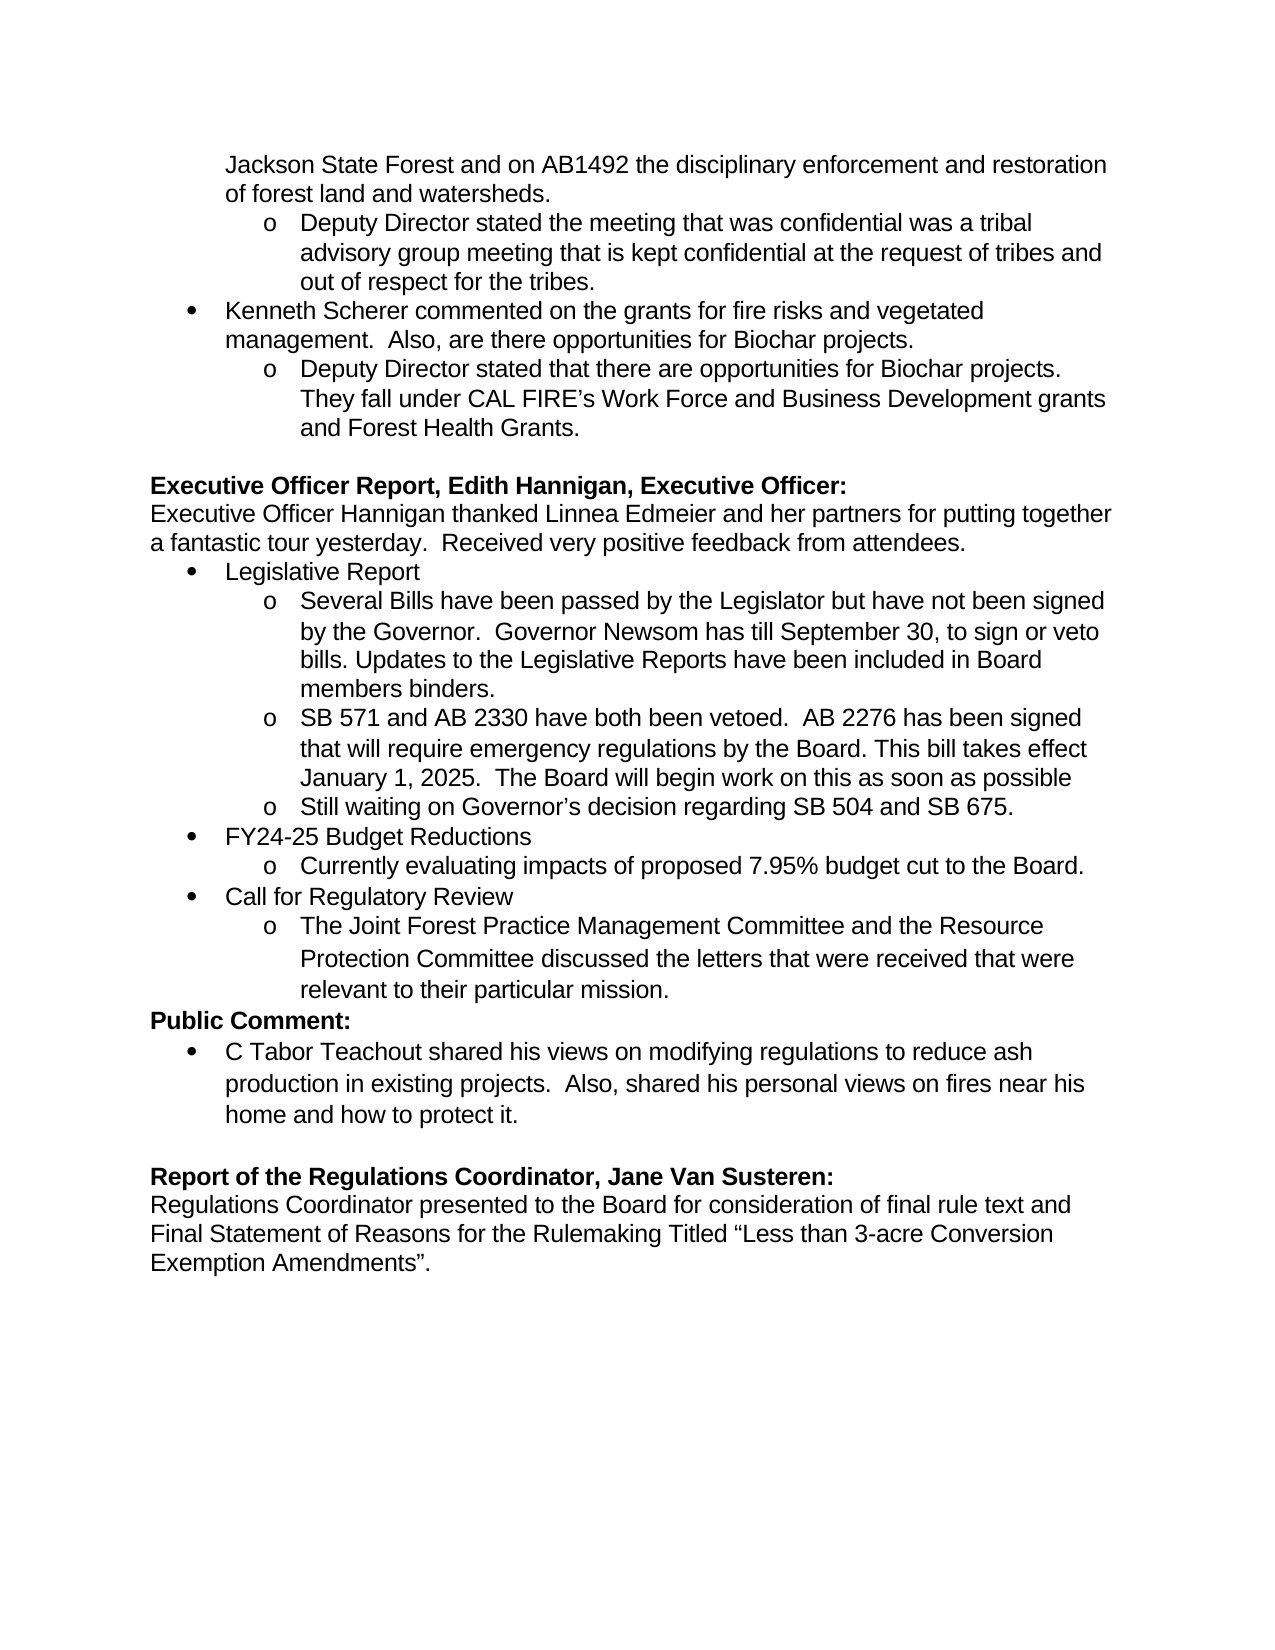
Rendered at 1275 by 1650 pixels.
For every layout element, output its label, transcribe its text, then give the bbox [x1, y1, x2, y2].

list Still waiting on Governor’s decision regarding SB 504 and SB 675. [262, 791, 1125, 822]
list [187, 150, 1125, 207]
list Regulations Coordinator presented to the Board for consideration of final rule text and Final Statement of Reasons for the Rulemaking Titled “Less than 3-acre Conversion Exemption Amendments”. [150, 1190, 1125, 1277]
list C Tabor Teachout shared his views on modifying regulations to reduce ash production in existing projects. Also, shared his personal views on fires near his home and how to protect it. [187, 1037, 1125, 1128]
list Report of the Regulations Coordinator, Jane Van Susteren: [150, 1162, 1125, 1190]
list Public Comment: [150, 1006, 1125, 1035]
list Legislative Report [187, 557, 1125, 586]
list Executive Officer Hannigan thanked Linnea Edmeier and her partners for putting together a fantastic tour yesterday. Received very positive feedback from attendees. [150, 499, 1125, 557]
list Executive Officer Report, Edith Hannigan, Executive Officer: [150, 471, 1125, 499]
list Currently evaluating impacts of proposed 7.95% budget cut to the Board. [262, 851, 1125, 882]
list SB 571 and AB 2330 have both been vetoed. AB 2276 has been signed that will require emergency regulations by the Board. This bill takes effect January 1, 2025. The Board will begin work on this as soon as possible [262, 703, 1125, 791]
list Several Bills have been passed by the Legislator but have not been signed by the Governor. Governor Newsom has till September 30, to sign or veto bills. Updates to the Legislative Reports have been included in Board members binders. [262, 586, 1125, 703]
list FY24-25 Budget Reductions [187, 822, 1125, 851]
list Kenneth Scherer commented on the grants for fire risks and vegetated management. Also, are there opportunities for Biochar projects. [187, 296, 1125, 353]
list Deputy Director stated the meeting that was confidential was a tribal advisory group meeting that is kept confidential at the request of tribes and out of respect for the tribes. [262, 207, 1125, 296]
list Deputy Director stated that there are opportunities for Biochar projects. They fall under CAL FIRE’s Work Force and Business Development grants and Forest Health Grants. [262, 353, 1125, 442]
list The Joint Forest Practice Management Committee and the Resource Protection Committee discussed the letters that were received that were relevant to their particular mission. [262, 911, 1125, 1004]
list Call for Regulatory Review [187, 882, 1125, 911]
